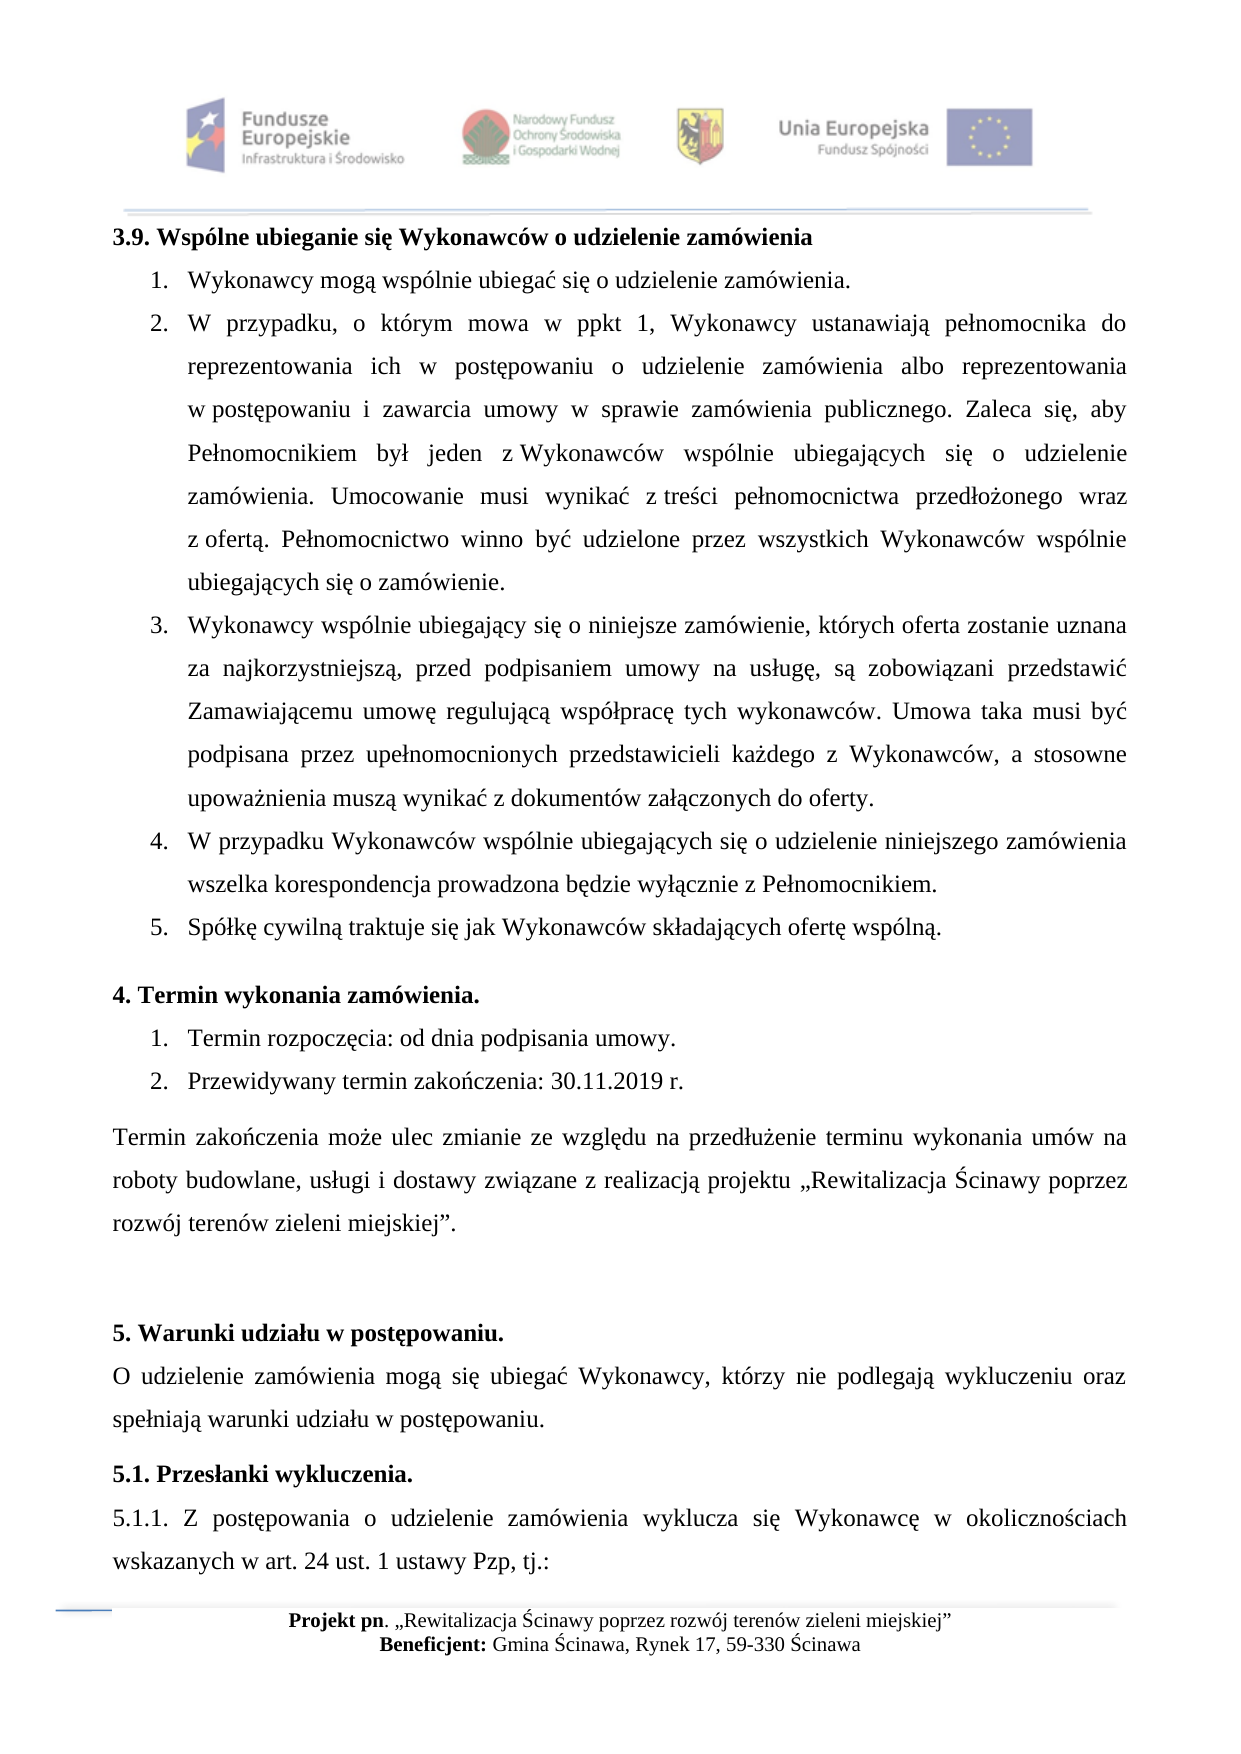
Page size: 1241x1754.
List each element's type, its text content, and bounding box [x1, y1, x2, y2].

picture [112, 73, 1117, 222]
list W przypadku Wykonawców wspólnie ubiegających się o udzielenie niniejszego zamówienia wszelka korespondencja prowadzona będzie wyłącznie z Pełnomocnikiem. [150, 826, 1128, 898]
list Wykonawcy mogą wspólnie ubiegać się o udzielenie zamówienia. [150, 265, 1128, 294]
list Termin rozpoczęcia: od dnia podpisania umowy. [150, 1023, 1128, 1052]
subtitle 4. Termin wykonania zamówienia. [112, 980, 1128, 1009]
list Przewidywany termin zakończenia: 30.11.2019 r. [150, 1066, 1128, 1095]
subtitle 5. Warunki udziału w postępowaniu. [112, 1318, 1128, 1346]
subtitle 5.1. Przesłanki wykluczenia. [112, 1459, 1128, 1488]
list W przypadku, o którym mowa w ppkt 1, Wykonawcy ustanawiają pełnomocnika do reprezentowania ich w postępowaniu o udzielenie zamówienia albo reprezentowania w postępowaniu i zawarcia umowy w sprawie zamówienia publicznego. Zaleca się, aby Pełnomocnikiem był jeden z Wykonawców wspólnie ubiegających się o udzielenie zamówienia. Umocowanie musi wynikać z treści pełnomocnictwa przedłożonego wraz z ofertą. Pełnomocnictwo winno być udzielone przez wszystkich Wykonawców wspólnie ubiegających się o zamówienie. [150, 308, 1128, 596]
text 5.1.1. Z postępowania o udzielenie zamówienia wyklucza się Wykonawcę w okolicznościach wskazanych w art. 24 ust. 1 ustawy Pzp, tj.: [112, 1503, 1128, 1574]
subtitle 3.9. Wspólne ubieganie się Wykonawców o udzielenie zamówienia [112, 222, 1128, 251]
text Termin zakończenia może ulec zmianie ze względu na przedłużenie terminu wykonania umów na roboty budowlane, usługi i dostawy związane z realizacją projektu „Rewitalizacja Ścinawy poprzez rozwój terenów zieleni miejskiej”. [112, 1122, 1128, 1237]
text O udzielenie zamówienia mogą się ubiegać Wykonawcy, którzy nie podlegają wykluczeniu oraz spełniają warunki udziału w postępowaniu. [112, 1361, 1128, 1433]
list Wykonawcy wspólnie ubiegający się o niniejsze zamówienie, których oferta zostanie uznana za najkorzystniejszą, przed podpisaniem umowy na usługę, są zobowiązani przedstawić Zamawiającemu umowę regulującą współpracę tych wykonawców. Umowa taka musi być podpisana przez upełnomocnionych przedstawicieli każdego z Wykonawców, a stosowne upoważnienia muszą wynikać z dokumentów załączonych do oferty. [150, 610, 1128, 811]
list Spółkę cywilną traktuje się jak Wykonawców składających ofertę wspólną. [150, 912, 1128, 941]
